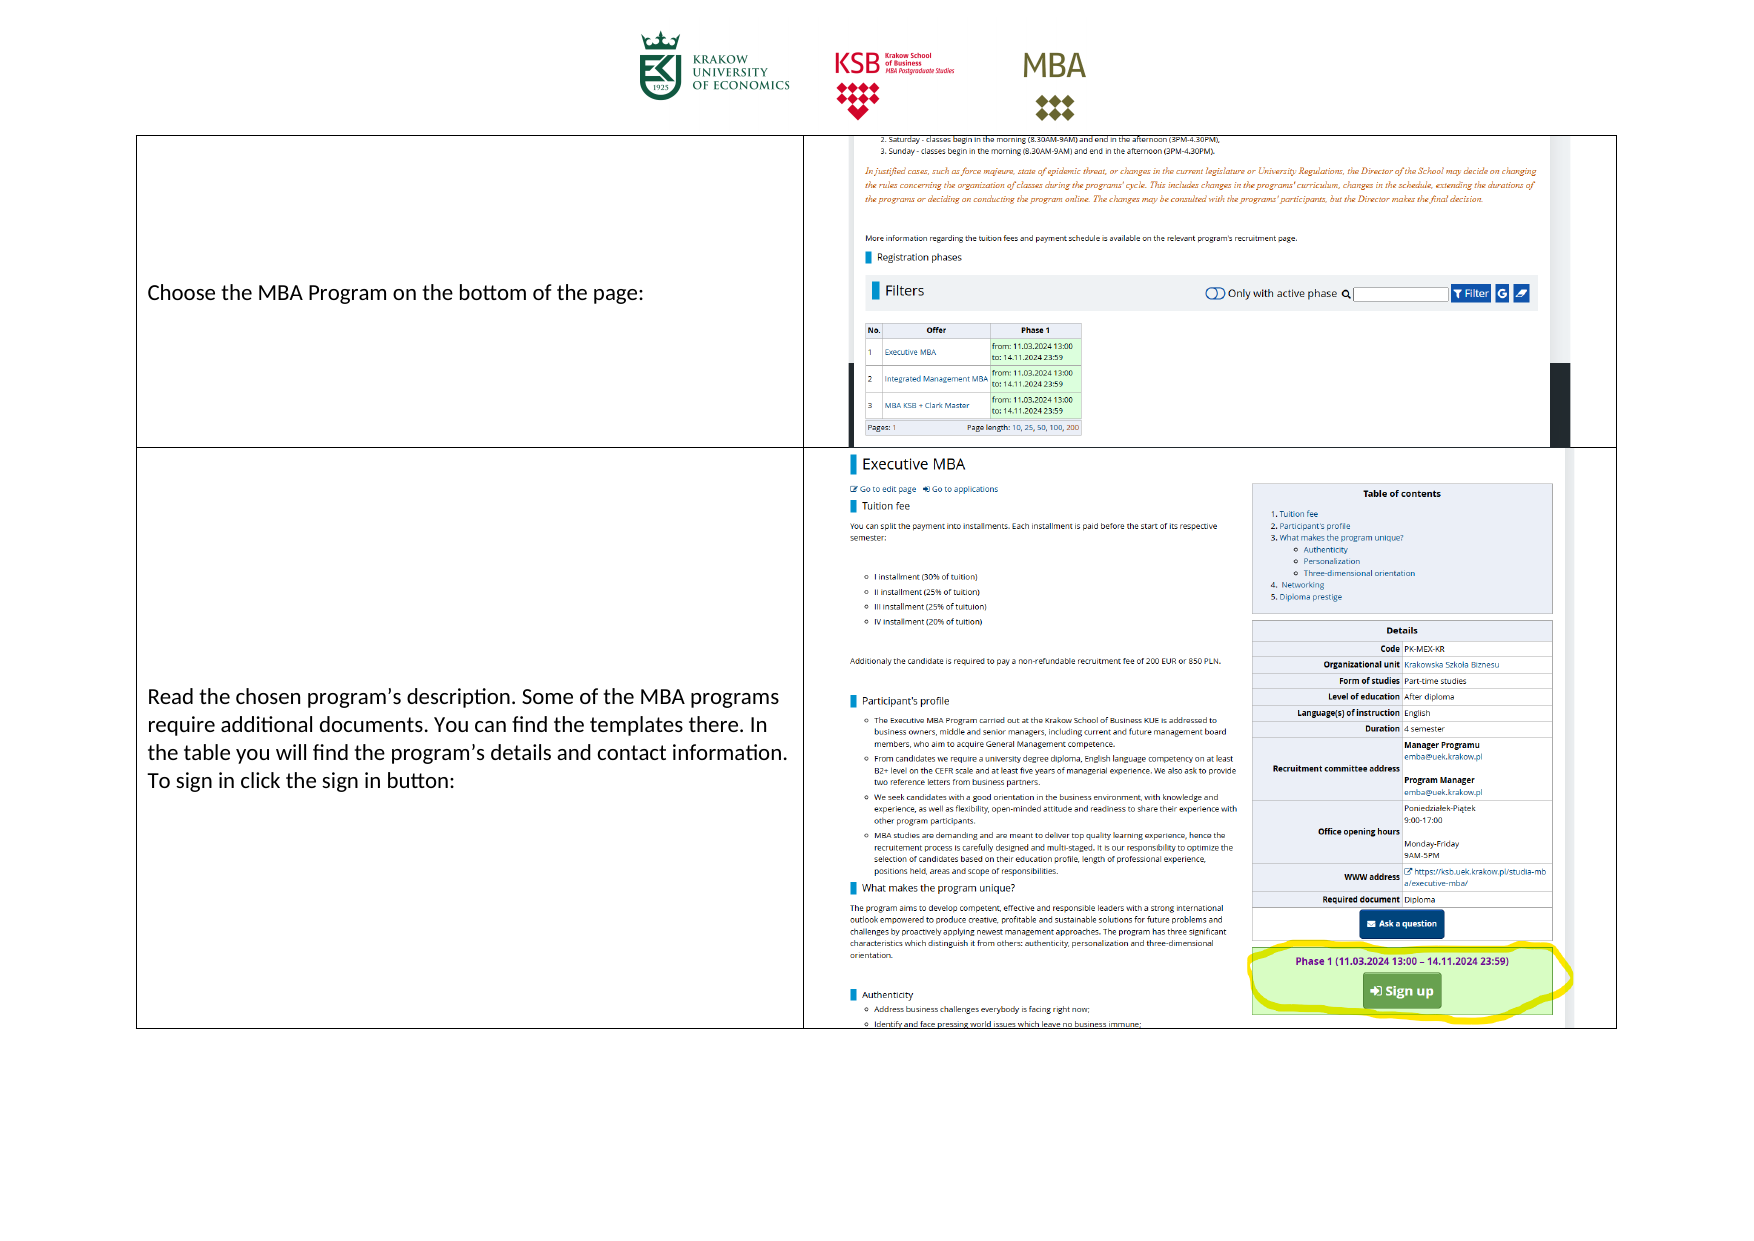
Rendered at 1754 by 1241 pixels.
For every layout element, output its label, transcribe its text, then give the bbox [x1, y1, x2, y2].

picture [640, 17, 1115, 135]
table_cell [1571, 136, 1616, 447]
picture [844, 136, 1575, 1028]
table_cell [1575, 448, 1616, 1027]
table_cell Choose the MBA Program on the bottom of the page: [137, 136, 803, 447]
table_cell Read the chosen program’s description. Some of the MBA programs require additional documents. You can find the templates there. In the table you will find the program’s details and contact information. To sign in click the sign in button: [137, 448, 803, 1027]
table_cell [804, 448, 844, 1027]
table_cell [804, 136, 848, 447]
